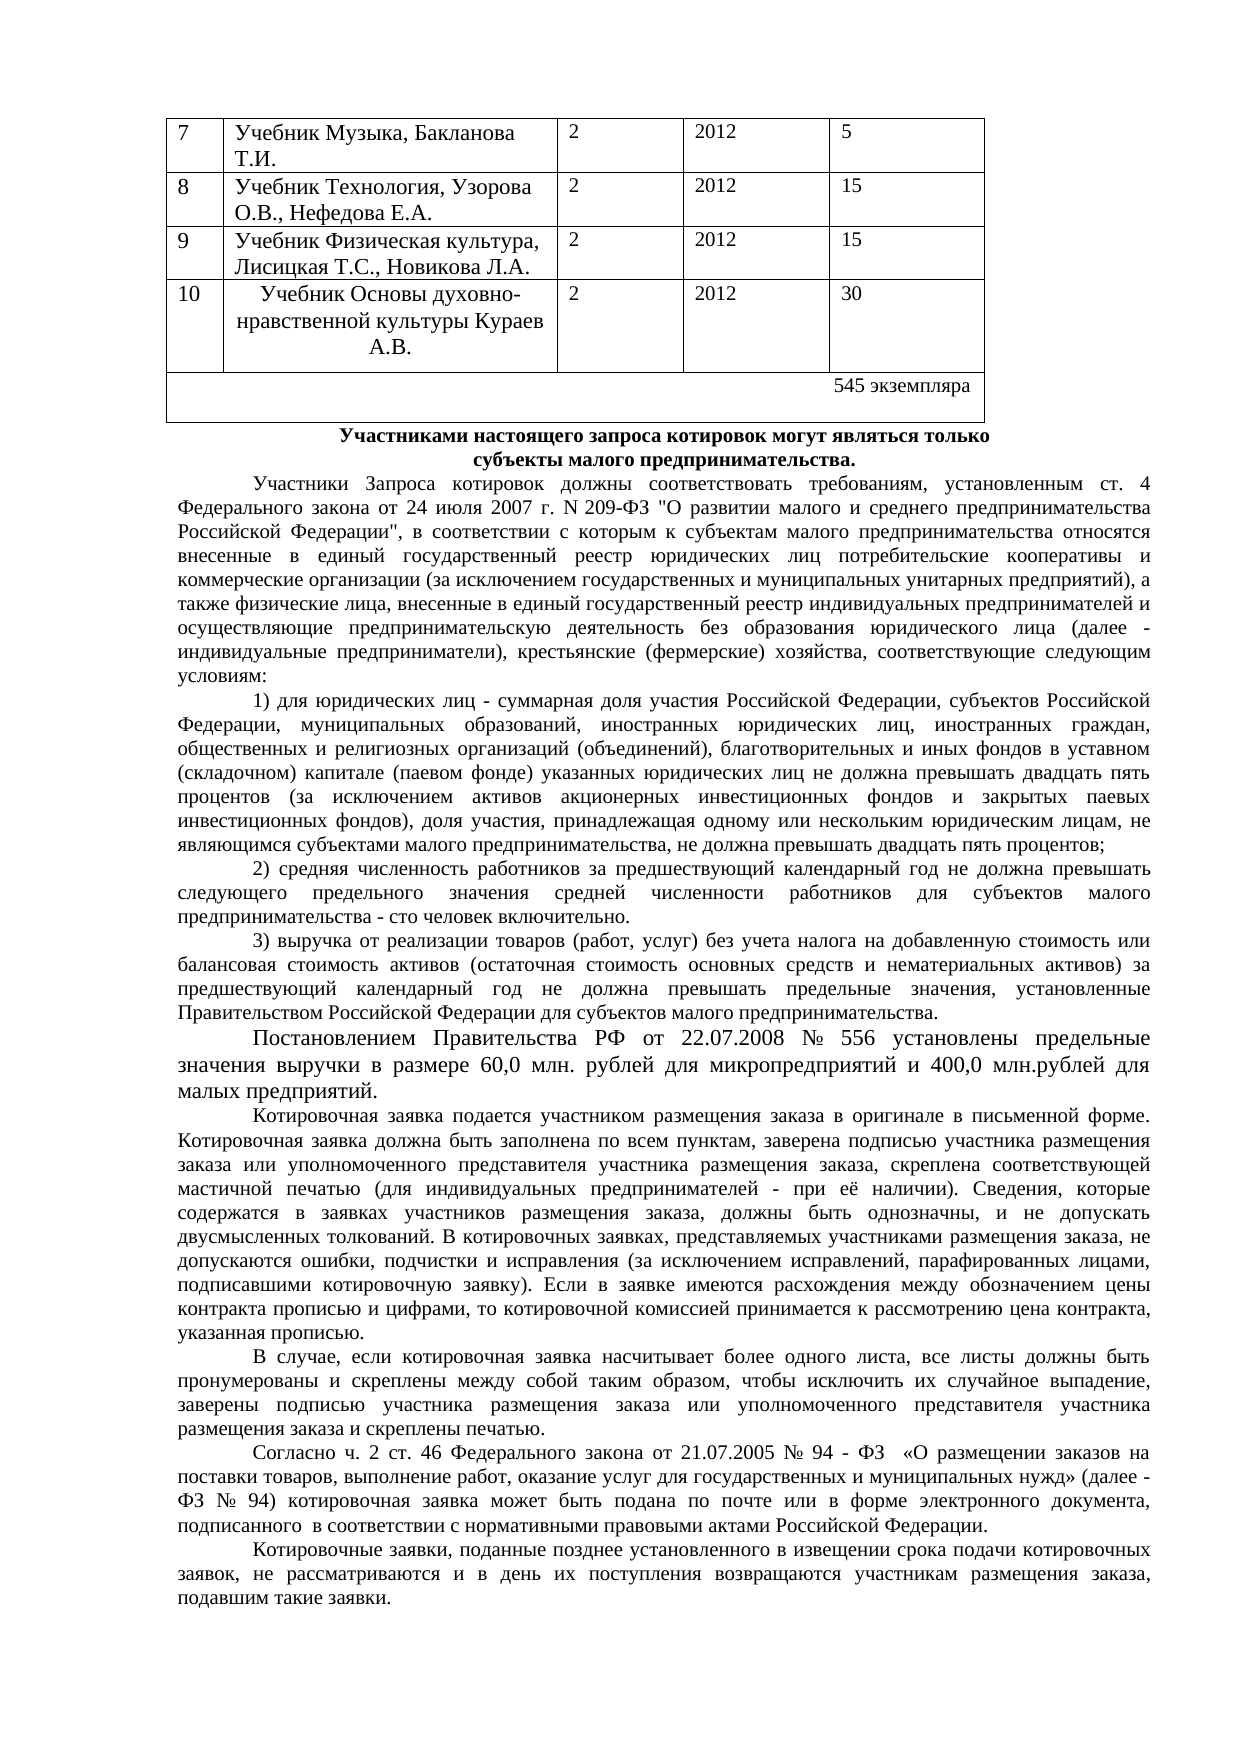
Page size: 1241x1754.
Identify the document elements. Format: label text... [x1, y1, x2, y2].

text Котировочная заявка подается участником размещения заказа в оригинале в письменной форме. Котировочная заявка должна быть заполнена по всем пунктам, заверена подписью участника размещения заказа или уполномоченного представителя участника размещения заказа, скреплена соответствующей мастичной печатью (для индивидуальных предпринимателей - при её наличии). Сведения, которые содержатся в заявках участников размещения заказа, должны быть однозначны, и не допускать двусмысленных толкований. В котировочных заявках, представляемых участниками размещения заказа, не допускаются ошибки, подчистки и исправления (за исключением исправлений, парафированных лицами, подписавшими котировочную заявку). Если в заявке имеются расхождения между обозначением цены контракта прописью и цифрами, то котировочной комиссией принимается к рассмотрению цена контракта, указанная прописью. [177, 1103, 1152, 1344]
table_cell Учебник Технология, Узорова О.В., Нефедова Е.А. [224, 173, 557, 226]
table_cell 2012 [684, 227, 829, 279]
table_cell 2012 [684, 173, 829, 226]
text В случае, если котировочная заявка насчитывает более одного листа, все листы должны быть пронумерованы и скреплены между собой таким образом, чтобы исключить их случайное выпадение, заверены подписью участника размещения заказа или уполномоченного представителя участника размещения заказа и скреплены печатью. [177, 1344, 1152, 1440]
table_cell 8 [167, 173, 223, 226]
table_cell 15 [830, 173, 984, 226]
table_cell Учебник Основы духовно-нравственной культуры Кураев А.В. [224, 280, 557, 372]
text субъекты малого предпринимательства. [177, 447, 1152, 471]
table_cell 2012 [684, 119, 829, 172]
table_cell Учебник Физическая культура, Лисицкая Т.С., Новикова Л.А. [224, 227, 557, 279]
title Котировочные заявки, поданные позднее установленного в извещении срока подачи котировочных заявок, не рассматриваются и в день их поступления возвращаются участникам размещения заказа, подавшим такие заявки. [177, 1537, 1152, 1609]
table_cell 2012 [684, 280, 829, 372]
table_cell 2 [558, 173, 683, 226]
text 1) для юридических лиц - суммарная доля участия Российской Федерации, субъектов Российской Федерации, муниципальных образований, иностранных юридических лиц, иностранных граждан, общественных и религиозных организаций (объединений), благотворительных и иных фондов в уставном (складочном) капитале (паевом фонде) указанных юридических лиц не должна превышать двадцать пять процентов (за исключением активов акционерных инвестиционных фондов и закрытых паевых инвестиционных фондов), доля участия, принадлежащая одному или нескольким юридическим лицам, не являющимся субъектами малого предпринимательства, не должна превышать двадцать пять процентов; [177, 687, 1152, 856]
table_cell 30 [830, 280, 984, 372]
text Участниками настоящего запроса котировок могут являться только [177, 423, 1152, 447]
table_cell 9 [167, 227, 223, 279]
table_cell 5 [830, 119, 984, 172]
table_cell 2 [558, 119, 683, 172]
text Постановлением Правительства РФ от 22.07.2008 № 556 установлены предельные значения выручки в размере 60,0 млн. рублей для микропредприятий и 400,0 млн.рублей для малых предприятий. [177, 1024, 1152, 1103]
table_cell 545 экземпляра [167, 373, 984, 422]
text Участники Запроса котировок должны соответствовать требованиям, установленным ст. 4 Федерального закона от 24 июля . N 209-ФЗ "О развитии малого и среднего предпринимательства Российской Федерации", в соответствии с которым к субъектам малого предпринимательства относятся внесенные в единый государственный реестр юридических лиц потребительские кооперативы и коммерческие организации (за исключением государственных и муниципальных унитарных предприятий), а также физические лица, внесенные в единый государственный реестр индивидуальных предпринимателей и осуществляющие предпринимательскую деятельность без образования юридического лица (далее - индивидуальные предприниматели), крестьянские (фермерские) хозяйства, соответствующие следующим условиям: [177, 471, 1152, 687]
table_cell 10 [167, 280, 223, 372]
text 3) выручка от реализации товаров (работ, услуг) без учета налога на добавленную стоимость или балансовая стоимость активов (остаточная стоимость основных средств и нематериальных активов) за предшествующий календарный год не должна превышать предельные значения, установленные Правительством Российской Федерации для субъектов малого предпринимательства. [177, 928, 1152, 1024]
table_cell Учебник Музыка, Бакланова Т.И. [224, 119, 557, 172]
title Согласно ч. 2 ст. 46 Федерального закона от 21.07.2005 № 94 - ФЗ «О размещении заказов на поставки товаров, выполнение работ, оказание услуг для государственных и муниципальных нужд» (далее - ФЗ № 94) котировочная заявка может быть подана по почте или в форме электронного документа, подписанного в соответствии с нормативными правовыми актами Российской Федерации. [177, 1440, 1152, 1537]
table_cell 2 [558, 227, 683, 279]
table_cell 2 [558, 280, 683, 372]
table_cell 15 [830, 227, 984, 279]
table_cell 7 [167, 119, 223, 172]
text 2) средняя численность работников за предшествующий календарный год не должна превышать следующего предельного значения средней численности работников для субъектов малого предпринимательства - сто человек включительно. [177, 856, 1152, 928]
